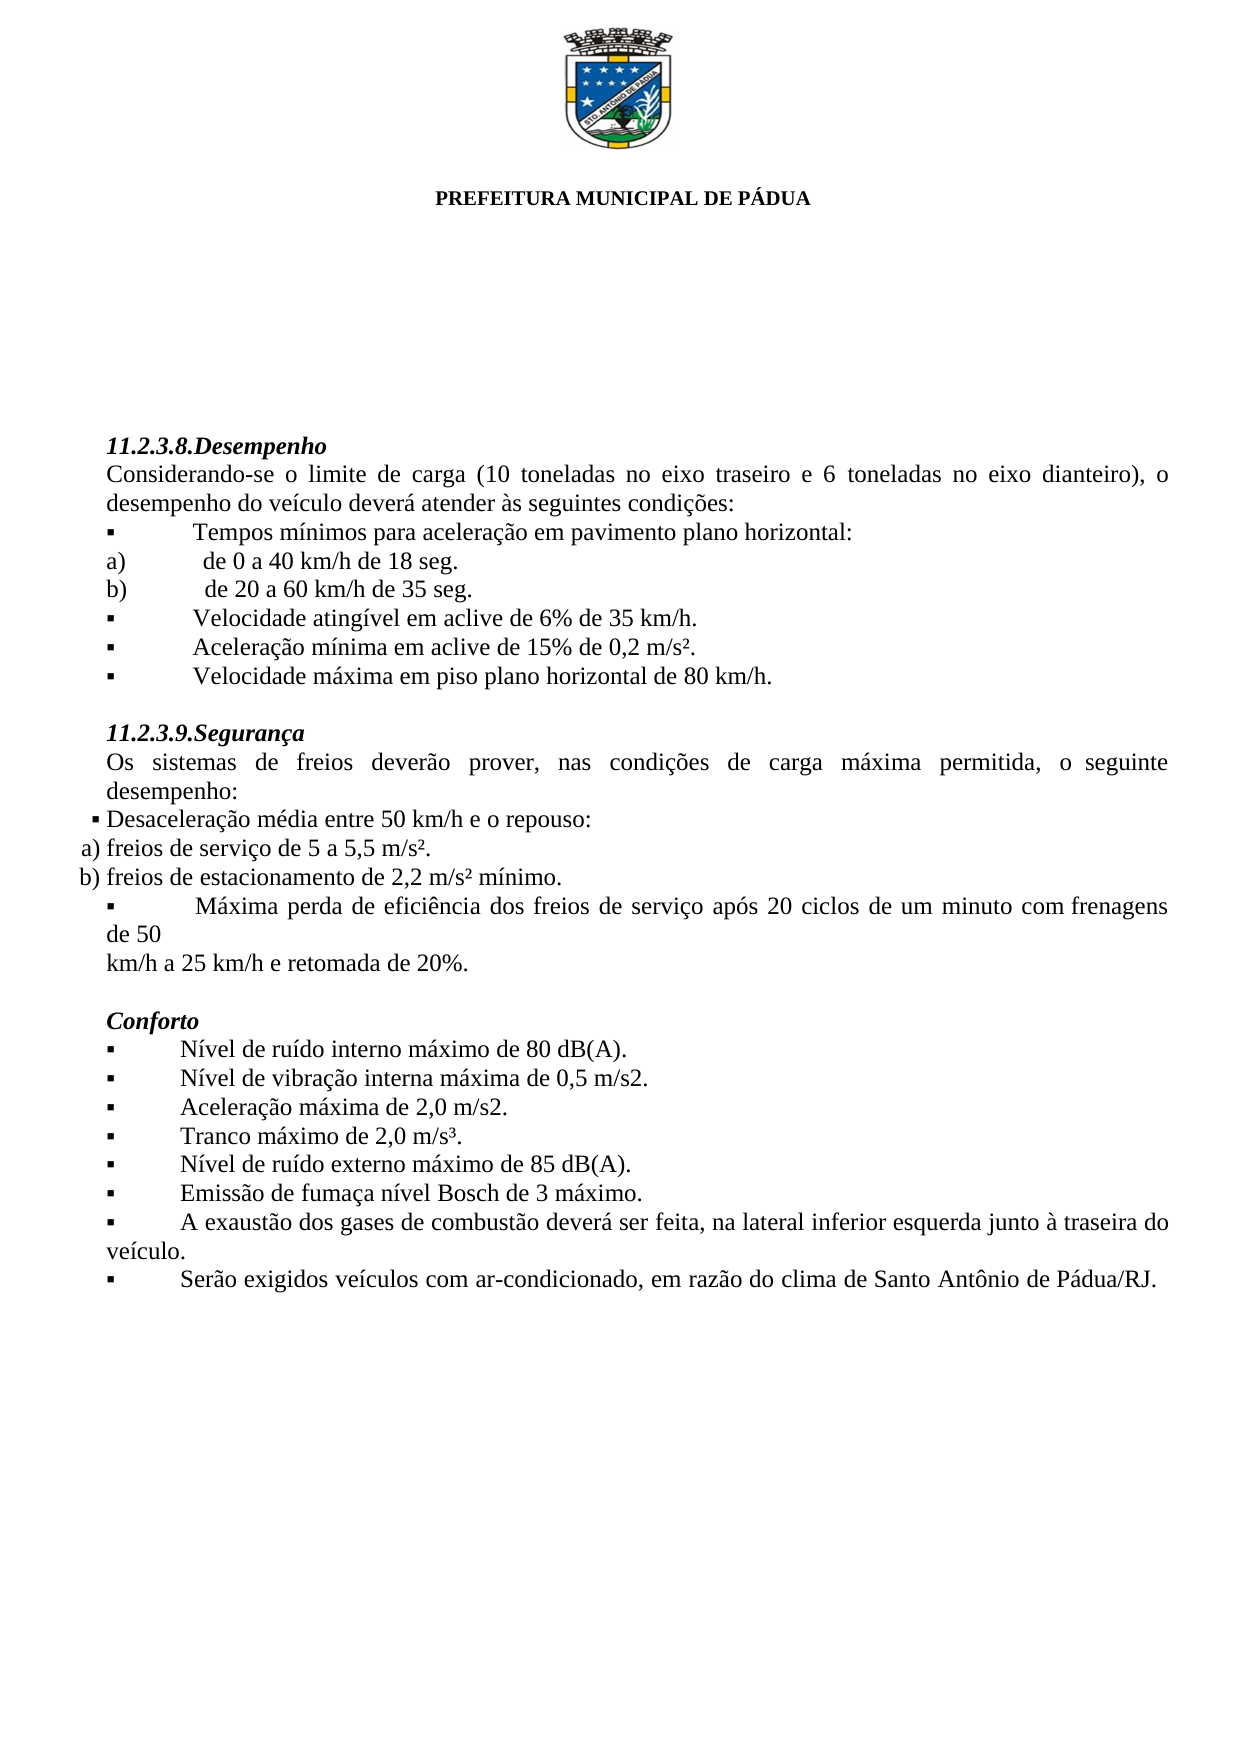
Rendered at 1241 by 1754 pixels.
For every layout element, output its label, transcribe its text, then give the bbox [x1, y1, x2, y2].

list Nível de vibração interna máxima de 0,5 m/s2. [106, 1063, 1169, 1092]
list Aceleração mínima em aclive de 15% de 0,2 m/s². [106, 632, 1169, 661]
list Desaceleração média entre 50 km/h e o repouso: [91, 804, 1169, 833]
list Máxima perda de eficiência dos freios de serviço após 20 ciclos de um minuto com frenagens de 50 [106, 891, 1169, 948]
list Emissão de fumaça nível Bosch de 3 máximo. [106, 1178, 1169, 1207]
subtitle Conforto [106, 1006, 1169, 1034]
list Velocidade máxima em piso plano horizontal de 80 km/h. [106, 661, 1169, 689]
list freios de serviço de 5 a 5,5 m/s². [81, 833, 1169, 862]
list freios de estacionamento de 2,2 m/s² mínimo. [79, 862, 1169, 891]
list Aceleração máxima de 2,0 m/s2. [106, 1092, 1169, 1121]
text Considerando-se o limite de carga (10 toneladas no eixo traseiro e 6 toneladas no eixo dianteiro), o desempenho do veículo deverá atender às seguintes condições: [106, 459, 1169, 517]
list Serão exigidos veículos com ar-condicionado, em razão do clima de Santo Antônio de Pádua/RJ. [106, 1264, 1169, 1293]
list de 0 a 40 km/h de 18 seg. [106, 546, 1169, 574]
list de 20 a 60 km/h de 35 seg. [106, 574, 1169, 603]
list Nível de ruído externo máximo de 85 dB(A). [106, 1149, 1169, 1178]
list Tranco máximo de 2,0 m/s³. [106, 1121, 1169, 1149]
text km/h a 25 km/h e retomada de 20%. [106, 948, 1169, 977]
subtitle 11.2.3.9.Segurança [106, 718, 1169, 747]
list Velocidade atingível em aclive de 6% de 35 km/h. [106, 603, 1169, 632]
list A exaustão dos gases de combustão deverá ser feita, na lateral inferior esquerda junto à traseira do veículo. [106, 1207, 1169, 1264]
list Nível de ruído interno máximo de 80 dB(A). [106, 1034, 1169, 1063]
list Tempos mínimos para aceleração em pavimento plano horizontal: [106, 517, 1169, 546]
subtitle 11.2.3.8.Desempenho [106, 431, 1169, 459]
text Os sistemas de freios deverão prover, nas condições de carga máxima permitida, o seguinte desempenho: [106, 747, 1169, 804]
picture [562, 27, 674, 150]
